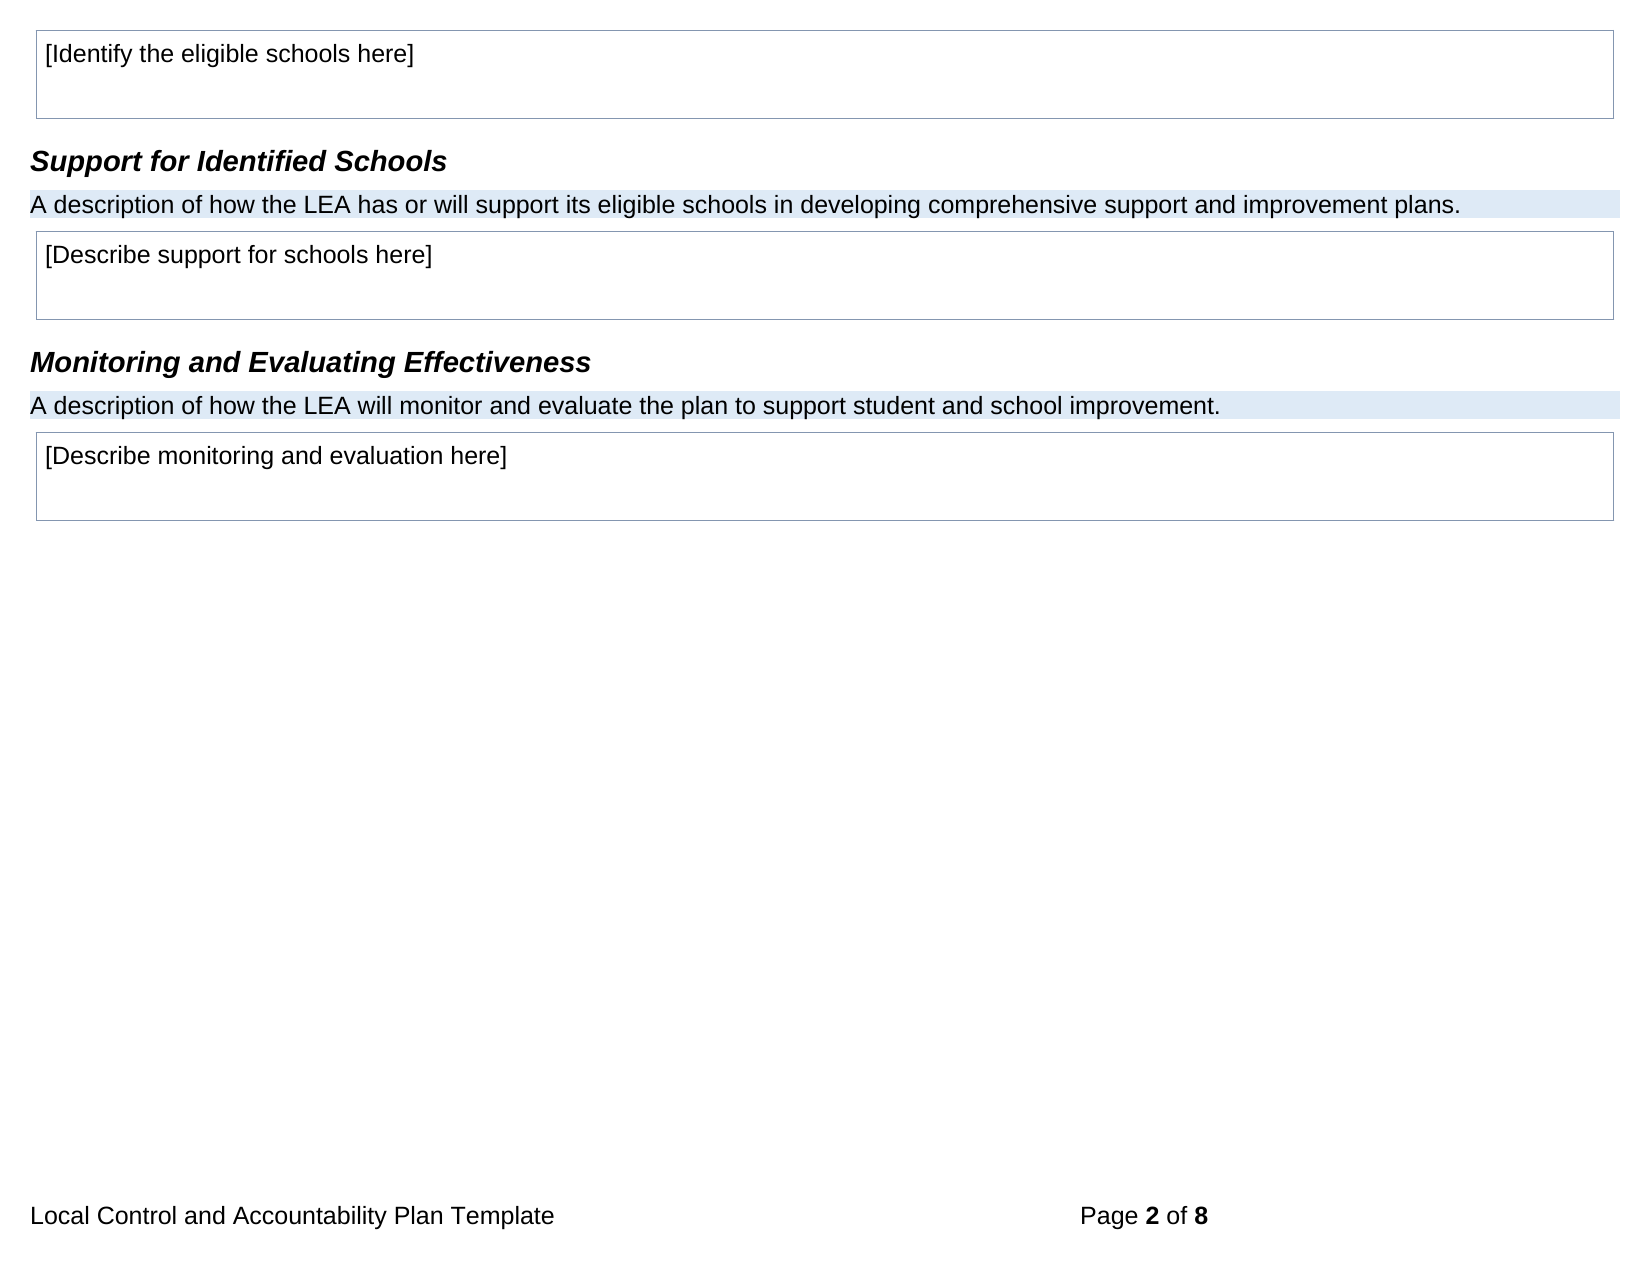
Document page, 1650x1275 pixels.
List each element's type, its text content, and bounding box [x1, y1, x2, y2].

text A description of how the LEA will monitor and evaluate the plan to support student and school improvement. [30, 391, 1620, 419]
text [Describe monitoring and evaluation here] [37, 433, 1613, 470]
subtitle Monitoring and Evaluating Effectiveness [30, 345, 1620, 378]
subtitle Support for Identified Schools [30, 144, 1620, 177]
text [Describe support for schools here] [37, 232, 1613, 269]
text [Identify the eligible schools here] [37, 31, 1613, 68]
text A description of how the LEA has or will support its eligible schools in developing comprehensive support and improvement plans. [30, 190, 1620, 218]
